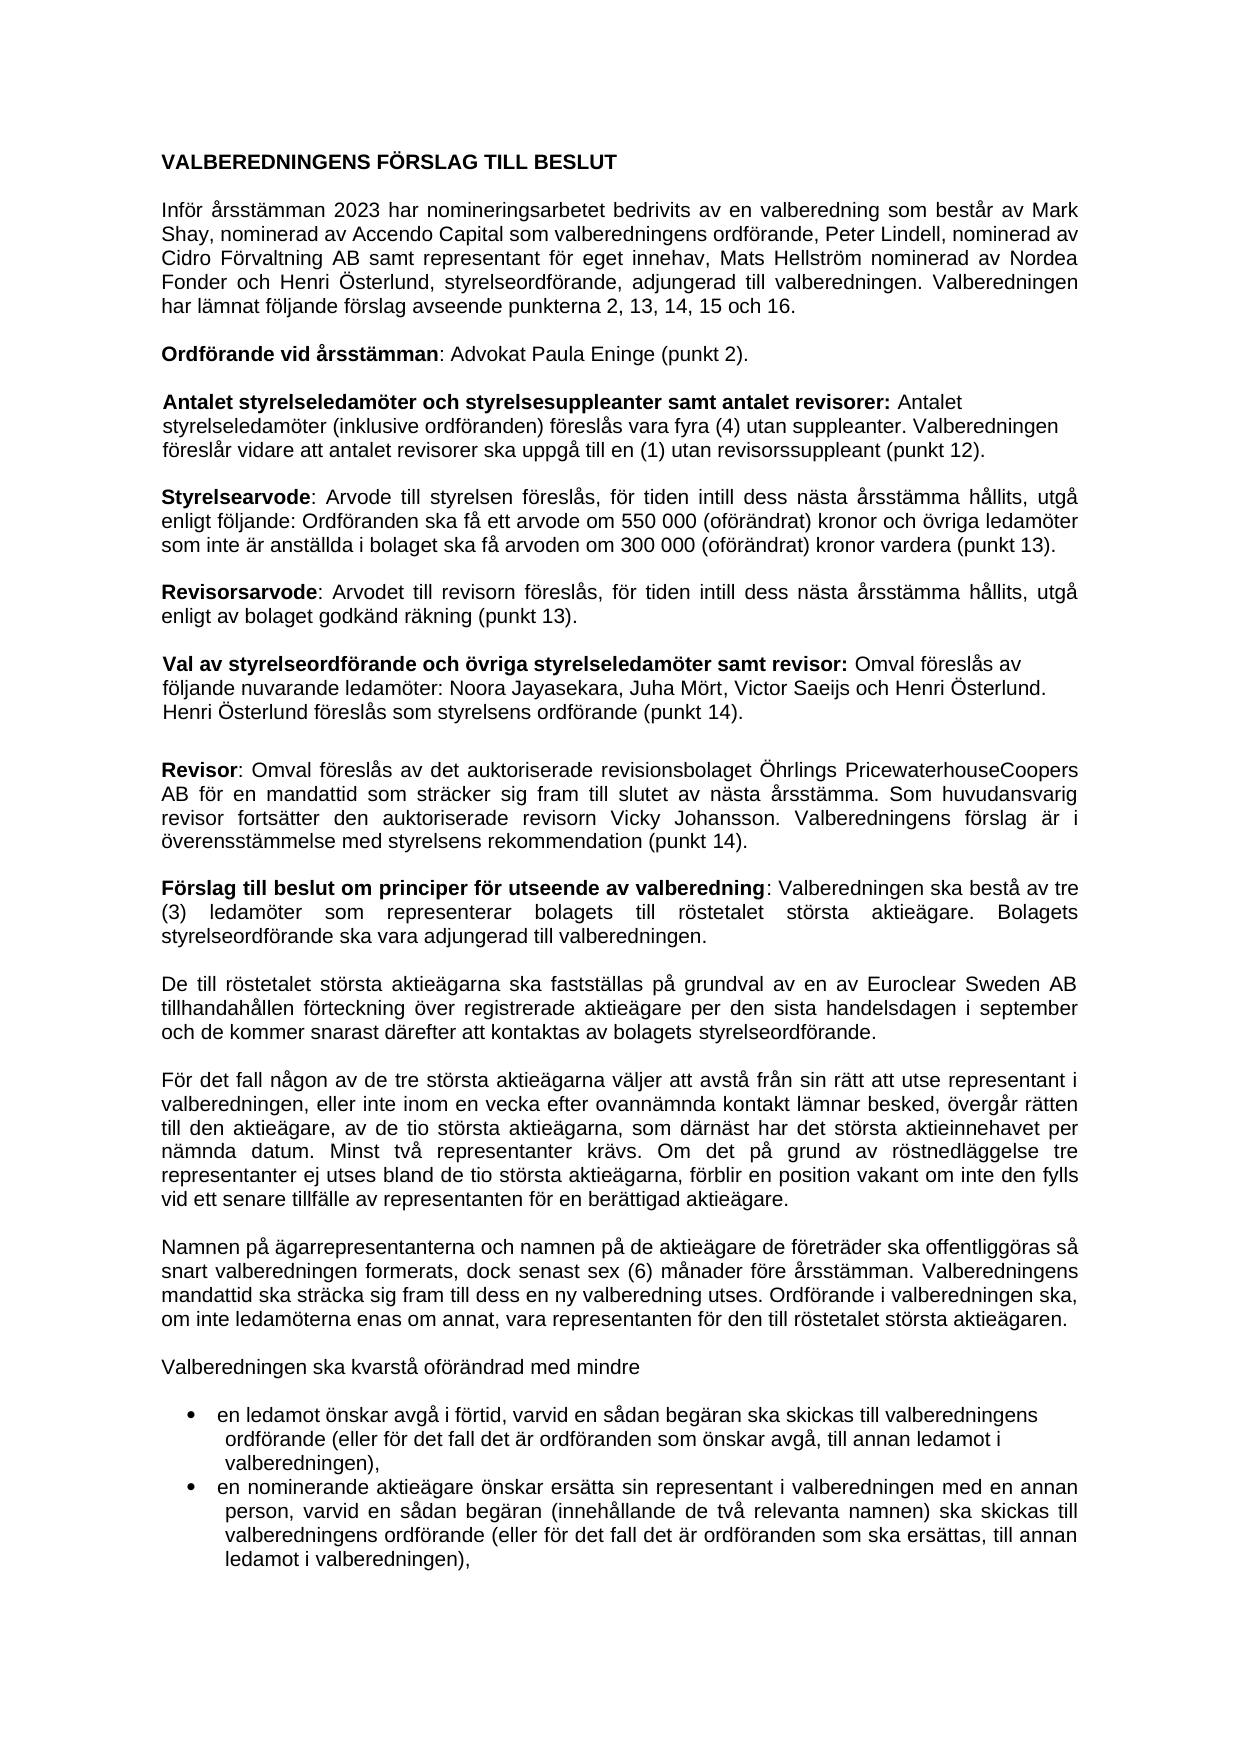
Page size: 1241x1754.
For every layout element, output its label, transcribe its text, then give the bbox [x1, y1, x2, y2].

text Styrelsearvode: Arvode till styrelsen föreslås, för tiden intill dess nästa årsstämma hållits, utgå enligt följande: Ordföranden ska få ett arvode om 550 000 (oförändrat) kronor och övriga ledamöter som inte är anställda i bolaget ska få arvoden om 300 000 (oförändrat) kronor vardera (punkt 13). [161, 485, 1079, 557]
text Ordförande vid årsstämman: Advokat Paula Eninge (punkt 2). [161, 341, 1090, 365]
text Inför årsstämman 2023 har nomineringsarbetet bedrivits av en valberedning som består av Mark Shay, nominerad av Accendo Capital som valberedningens ordförande, Peter Lindell, nominerad av Cidro Förvaltning AB samt representant för eget innehav, Mats Hellström nominerad av Nordea Fonder och Henri Österlund, styrelseordförande, adjungerad till valberedningen. Valberedningen har lämnat följande förslag avseende punkterna 2, 13, 14, 15 och 16. [161, 198, 1079, 318]
text Namnen på ägarrepresentanterna och namnen på de aktieägare de företräder ska offentliggöras så snart valberedningen formerats, dock senast sex (6) månader före årsstämman. Valberedningens mandattid ska sträcka sig fram till dess en ny valberedning utses. Ordförande i valberedningen ska, om inte ledamöterna enas om annat, vara representanten för den till röstetalet största aktieägaren. [161, 1235, 1079, 1331]
list en ledamot önskar avgå i förtid, varvid en sådan begäran ska skickas till valberedningens ordförande (eller för det fall det är ordföranden som önskar avgå, till annan ledamot i valberedningen), [187, 1403, 1079, 1475]
text Val av styrelseordförande och övriga styrelseledamöter samt revisor: Omval föreslås av följande nuvarande ledamöter: Noora Jayasekara, Juha Mört, Victor Saeijs och Henri Österlund. Henri Österlund föreslås som styrelsens ordförande (punkt 14). [162, 652, 1090, 724]
text För det fall någon av de tre största aktieägarna väljer att avstå från sin rätt att utse representant i valberedningen, eller inte inom en vecka efter ovannämnda kontakt lämnar besked, övergår rätten till den aktieägare, av de tio största aktieägarna, som därnäst har det största aktieinnehavet per nämnda datum. Minst två representanter krävs. Om det på grund av röstnedläggelse tre representanter ej utses bland de tio största aktieägarna, förblir en position vakant om inte den fylls vid ett senare tillfälle av representanten för en berättigad aktieägare. [161, 1067, 1079, 1211]
text Revisor: Omval föreslås av det auktoriserade revisionsbolaget Öhrlings PricewaterhouseCoopers AB för en mandattid som sträcker sig fram till slutet av nästa årsstämma. Som huvudansvarig revisor fortsätter den auktoriserade revisorn Vicky Johansson. Valberedningens förslag är i överensstämmelse med styrelsens rekommendation (punkt 14). [161, 757, 1079, 853]
text Revisorsarvode: Arvodet till revisorn föreslås, för tiden intill dess nästa årsstämma hållits, utgå enligt av bolaget godkänd räkning (punkt 13). [161, 580, 1079, 628]
text Antalet styrelseledamöter och styrelsesuppleanter samt antalet revisorer: Antalet styrelseledamöter (inklusive ordföranden) föreslås vara fyra (4) utan suppleanter. Valberedningen föreslår vidare att antalet revisorer ska uppgå till en (1) utan revisorssuppleant (punkt 12). [162, 389, 1090, 461]
text VALBEREDNINGENS FÖRSLAG TILL BESLUT [161, 150, 1090, 174]
list en nominerande aktieägare önskar ersätta sin representant i valberedningen med en annan person, varvid en sådan begäran (innehållande de två relevanta namnen) ska skickas till valberedningens ordförande (eller för det fall det är ordföranden som ska ersättas, till annan ledamot i valberedningen), [187, 1475, 1079, 1571]
text Förslag till beslut om principer för utseende av valberedning: Valberedningen ska bestå av tre (3) ledamöter som representerar bolagets till röstetalet största aktieägare. Bolagets styrelseordförande ska vara adjungerad till valberedningen. [161, 876, 1080, 948]
text De till röstetalet största aktieägarna ska fastställas på grundval av en av Euroclear Sweden AB tillhandahållen förteckning över registrerade aktieägare per den sista handelsdagen i september och de kommer snarast därefter att kontaktas av bolagets styrelseordförande. [161, 972, 1079, 1044]
text Valberedningen ska kvarstå oförändrad med mindre [161, 1355, 1090, 1379]
